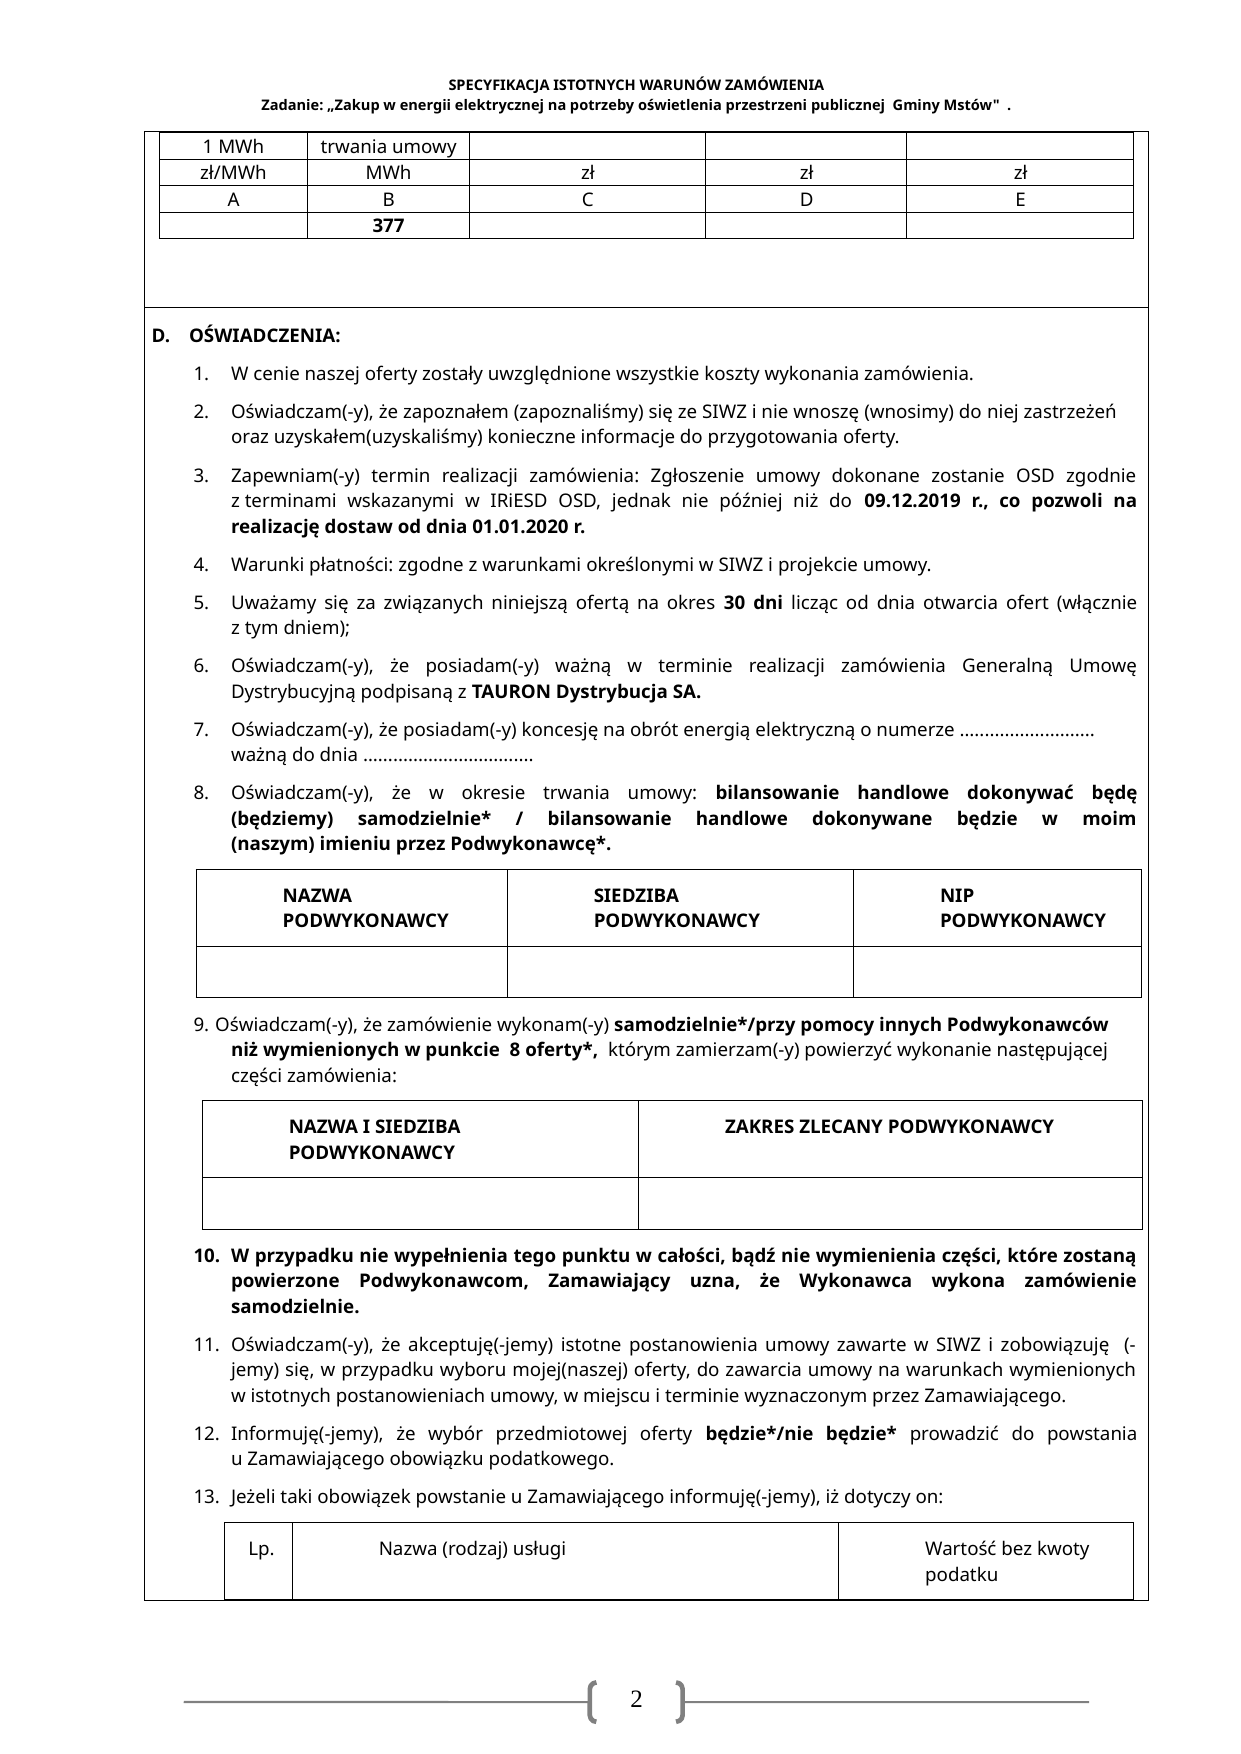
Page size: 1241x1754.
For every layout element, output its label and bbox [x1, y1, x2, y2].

table_cell [145, 132, 1148, 307]
table_cell [145, 308, 1148, 1600]
